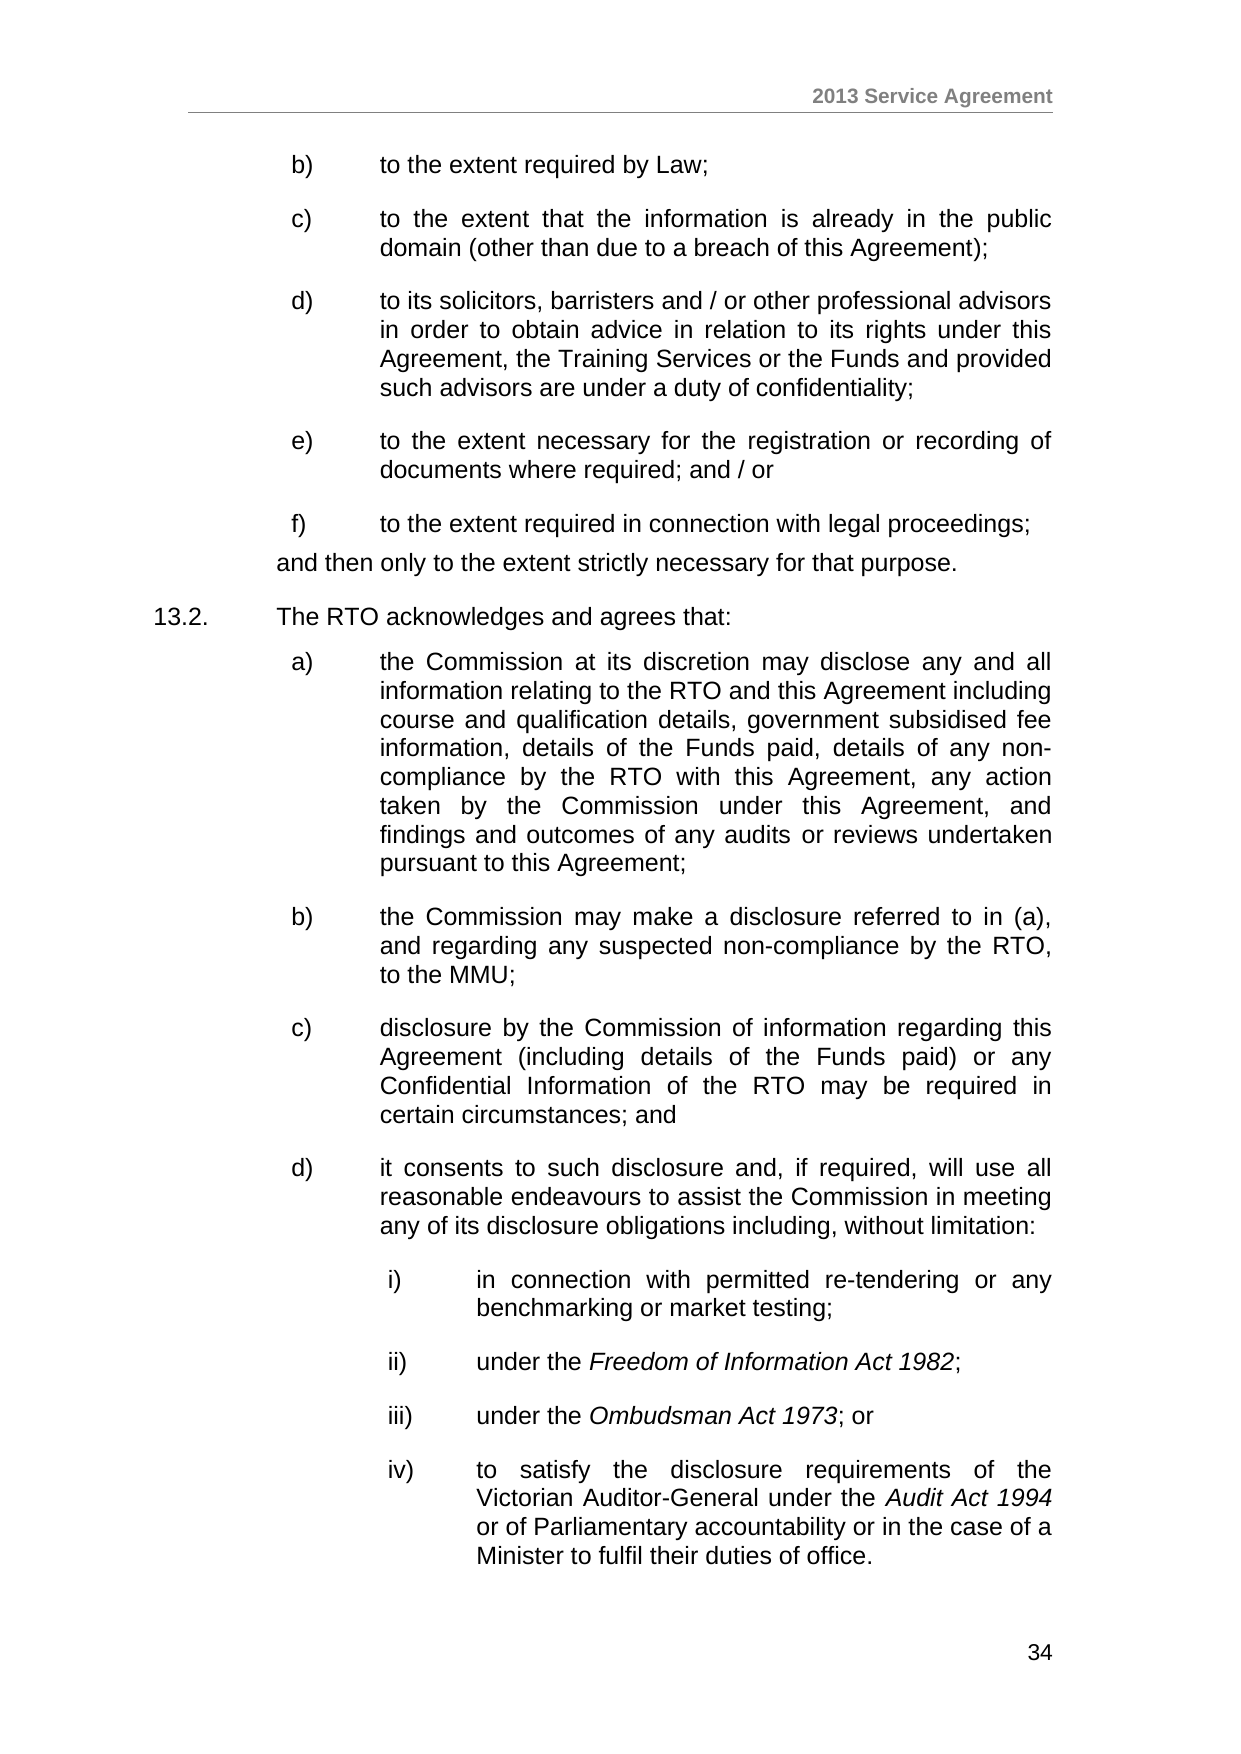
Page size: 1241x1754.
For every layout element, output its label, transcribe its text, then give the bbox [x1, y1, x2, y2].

subtitle to the extent required by Law; [291, 150, 1053, 179]
subtitle it consents to such disclosure and, if required, will use all reasonable endeavours to assist the Commission in meeting any of its disclosure obligations including, without limitation: [291, 1153, 1053, 1239]
subtitle under the Freedom of Information Act 1982; [388, 1347, 1053, 1376]
subtitle disclosure by the Commission of information regarding this Agreement (including details of the Funds paid) or any Confidential Information of the RTO may be required in certain circumstances; and [291, 1013, 1053, 1128]
subtitle to the extent required in connection with legal proceedings; [291, 509, 1053, 537]
subtitle to satisfy the disclosure requirements of the Victorian Auditor-General under the Audit Act 1994 or of Parliamentary accountability or in the case of a Minister to fulfil their duties of office. [388, 1454, 1053, 1569]
subtitle in connection with permitted re-tendering or any benchmarking or market testing; [388, 1264, 1053, 1322]
subtitle the Commission may make a disclosure referred to in (a), and regarding any suspected non-compliance by the RTO, to the MMU; [291, 902, 1053, 988]
subtitle to the extent that the information is already in the public domain (other than due to a breach of this Agreement); [291, 204, 1053, 261]
subtitle to the extent necessary for the registration or recording of documents where required; and / or [291, 426, 1053, 484]
subtitle to its solicitors, barristers and / or other professional advisors in order to obtain advice in relation to its rights under this Agreement, the Training Services or the Funds and provided such advisors are under a duty of confidentiality; [291, 286, 1053, 401]
subtitle The RTO acknowledges and agrees that: [153, 602, 1053, 630]
subtitle the Commission at its discretion may disclose any and all information relating to the RTO and this Agreement including course and qualification details, government subsidised fee information, details of the Funds paid, details of any non-compliance by the RTO with this Agreement, any action taken by the Commission under this Agreement, and findings and outcomes of any audits or reviews undertaken pursuant to this Agreement; [291, 647, 1053, 877]
text and then only to the extent strictly necessary for that purpose. [187, 548, 1053, 577]
subtitle under the Ombudsman Act 1973; or [388, 1401, 1053, 1429]
